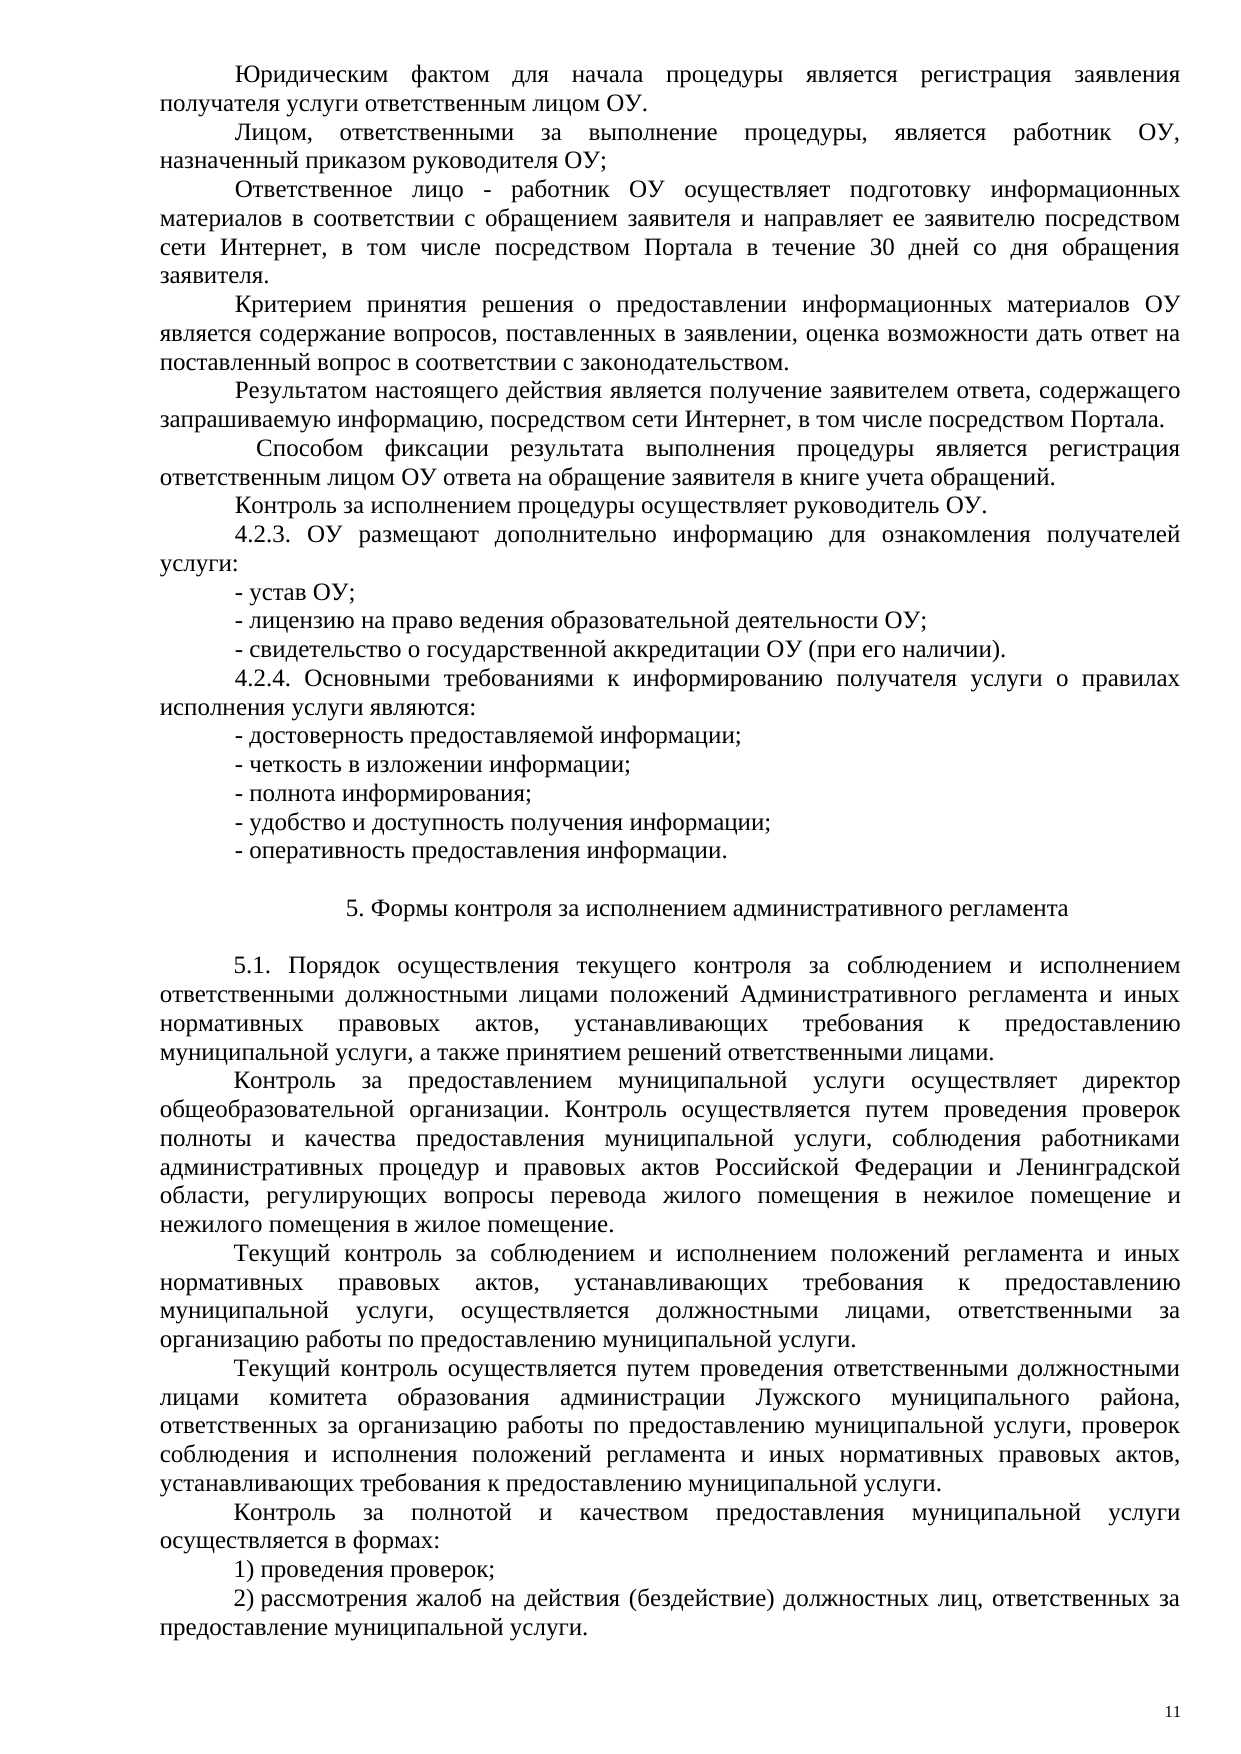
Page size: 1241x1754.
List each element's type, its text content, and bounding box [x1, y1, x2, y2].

text Ответственное лицо - работник ОУ осуществляет подготовку информационных материалов в соответствии с обращением заявителя и направляет ее заявителю посредством сети Интернет, в том числе посредством Портала в течение 30 дней со дня обращения заявителя. [159, 174, 1181, 289]
text 4.2.4. Основными требованиями к информированию получателя услуги о правилах исполнения услуги являются: [159, 663, 1181, 720]
text Контроль за исполнением процедуры осуществляет руководитель ОУ. [159, 490, 1181, 519]
text - оперативность предоставления информации. [159, 835, 1181, 864]
text Критерием принятия решения о предоставлении информационных материалов ОУ является содержание вопросов, поставленных в заявлении, оценка возможности дать ответ на поставленный вопрос в соответствии с законодательством. [159, 289, 1181, 375]
text 2) рассмотрения жалоб на действия (бездействие) должностных лиц, ответственных за предоставление муниципальной услуги. [159, 1583, 1181, 1640]
text - четкость в изложении информации; [159, 749, 1181, 778]
text 4.2.3. ОУ размещают дополнительно информацию для ознакомления получателей услуги: [159, 519, 1181, 577]
text - устав ОУ; [159, 577, 1181, 605]
text Текущий контроль осуществляется путем проведения ответственными должностными лицами комитета образования администрации Лужского муниципального района, ответственных за организацию работы по предоставлению муниципальной услуги, проверок соблюдения и исполнения положений регламента и иных нормативных правовых актов, устанавливающих требования к предоставлению муниципальной услуги. [159, 1353, 1181, 1497]
text Способом фиксации результата выполнения процедуры является регистрация ответственным лицом ОУ ответа на обращение заявителя в книге учета обращений. [159, 433, 1181, 490]
text Лицом, ответственными за выполнение процедуры, является работник ОУ, назначенный приказом руководителя ОУ; [159, 117, 1181, 174]
text 5. Формы контроля за исполнением административного регламента [159, 893, 1181, 922]
text Контроль за предоставлением муниципальной услуги осуществляет директор общеобразовательной организации. Контроль осуществляется путем проведения проверок полноты и качества предоставления муниципальной услуги, соблюдения работниками административных процедур и правовых актов Российской Федерации и Ленинградской области, регулирующих вопросы перевода жилого помещения в нежилое помещение и нежилого помещения в жилое помещение. [159, 1065, 1181, 1238]
text 1) проведения проверок; [159, 1554, 1181, 1583]
text - свидетельство о государственной аккредитации ОУ (при его наличии). [159, 634, 1181, 663]
text - полнота информирования; [159, 778, 1181, 807]
text - достоверность предоставляемой информации; [159, 720, 1181, 749]
text Текущий контроль за соблюдением и исполнением положений регламента и иных нормативных правовых актов, устанавливающих требования к предоставлению муниципальной услуги, осуществляется должностными лицами, ответственными за организацию работы по предоставлению муниципальной услуги. [159, 1238, 1181, 1353]
text - удобство и доступность получения информации; [159, 807, 1181, 835]
text Юридическим фактом для начала процедуры является регистрация заявления получателя услуги ответственным лицом ОУ. [159, 59, 1181, 117]
text - лицензию на право ведения образовательной деятельности ОУ; [159, 605, 1181, 634]
text Контроль за полнотой и качеством предоставления муниципальной услуги осуществляется в формах: [159, 1497, 1181, 1554]
text Результатом настоящего действия является получение заявителем ответа, содержащего запрашиваемую информацию, посредством сети Интернет, в том числе посредством Портала. [159, 375, 1181, 433]
text 5.1. Порядок осуществления текущего контроля за соблюдением и исполнением ответственными должностными лицами положений Административного регламента и иных нормативных правовых актов, устанавливающих требования к предоставлению муниципальной услуги, а также принятием решений ответственными лицами. [159, 950, 1181, 1065]
